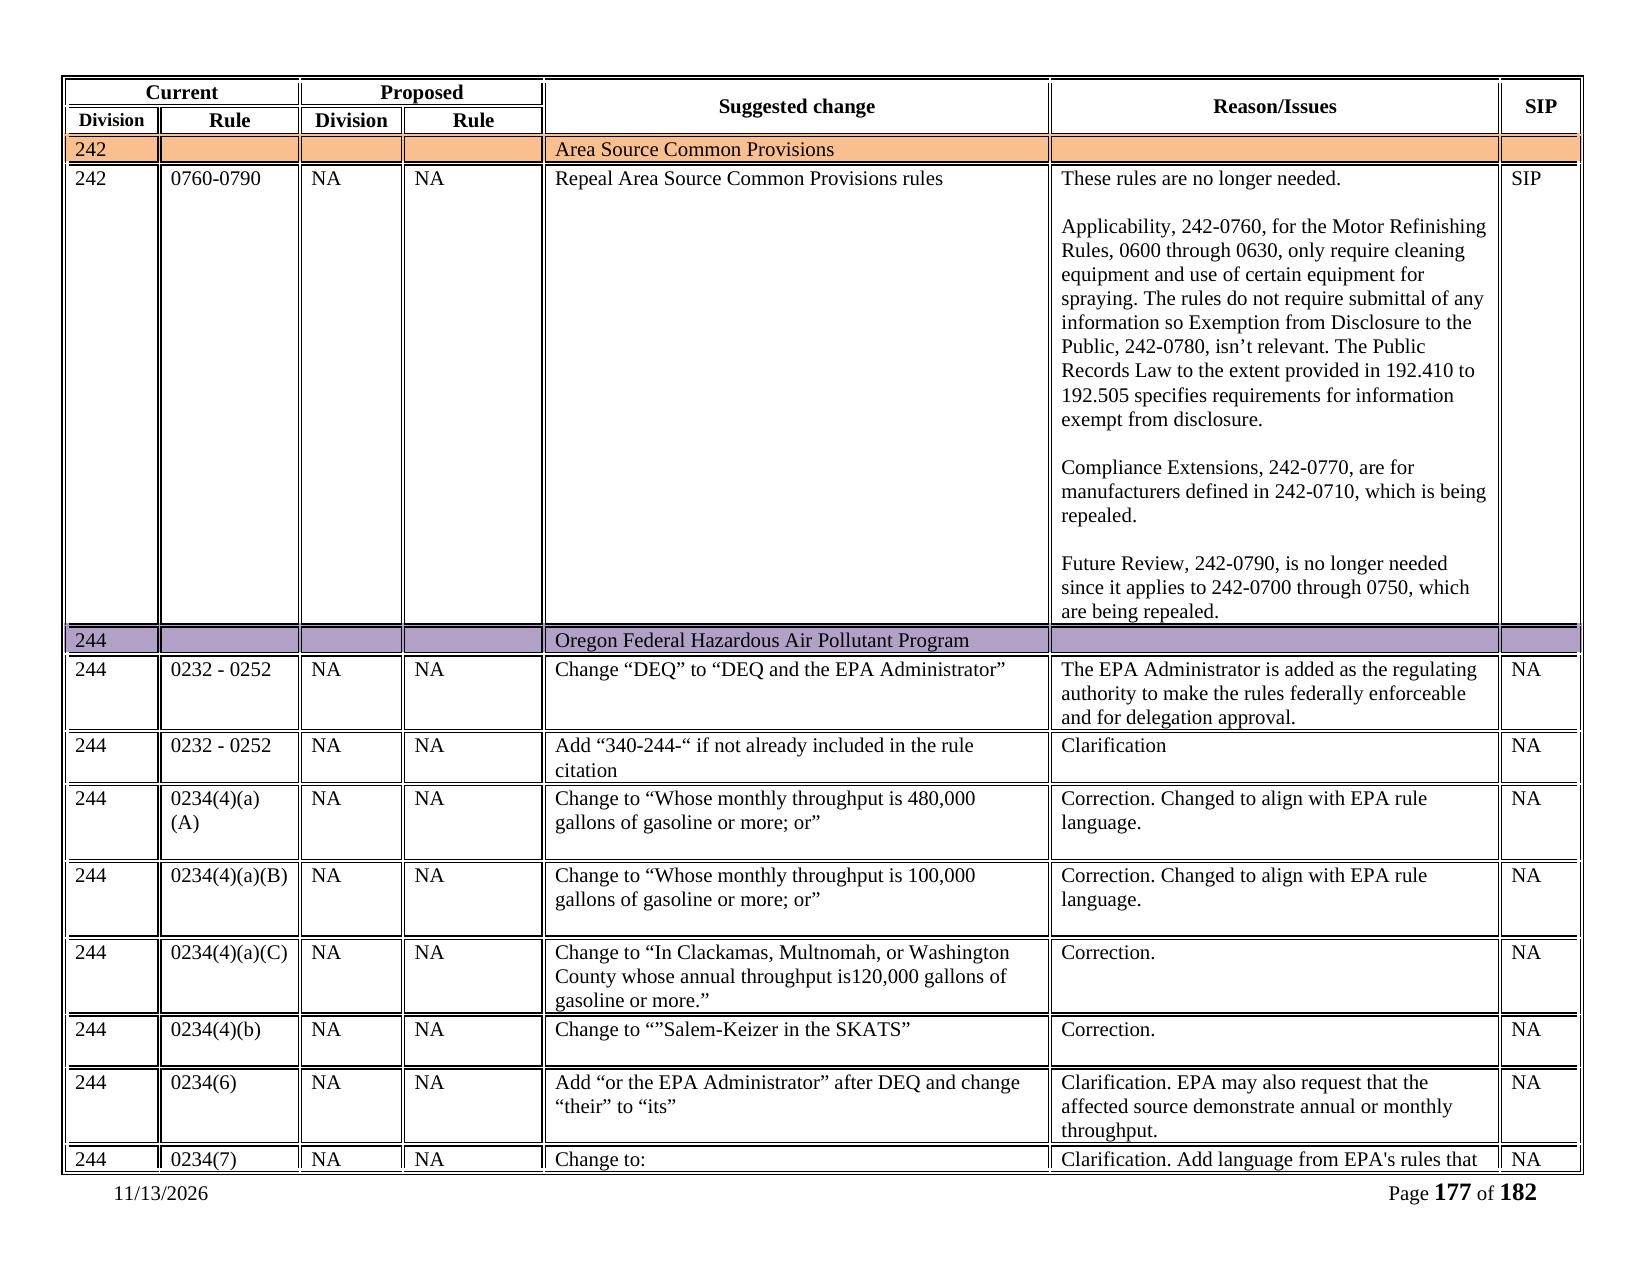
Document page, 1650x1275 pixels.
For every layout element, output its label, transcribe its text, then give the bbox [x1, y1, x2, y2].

table_cell Division [64, 104, 159, 132]
table_header SIP [1500, 79, 1580, 132]
table_cell Division [302, 108, 401, 132]
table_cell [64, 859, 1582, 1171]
table_header Current [64, 77, 300, 104]
table_header Proposed [300, 77, 544, 104]
table_cell Rule [162, 108, 298, 132]
table_cell Rule [405, 108, 541, 132]
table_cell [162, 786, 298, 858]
table_header Reason/Issues [1050, 77, 1500, 132]
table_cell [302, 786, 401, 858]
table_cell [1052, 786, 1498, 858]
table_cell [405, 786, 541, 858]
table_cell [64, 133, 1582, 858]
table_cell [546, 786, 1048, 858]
table_header Suggested change [544, 77, 1050, 132]
